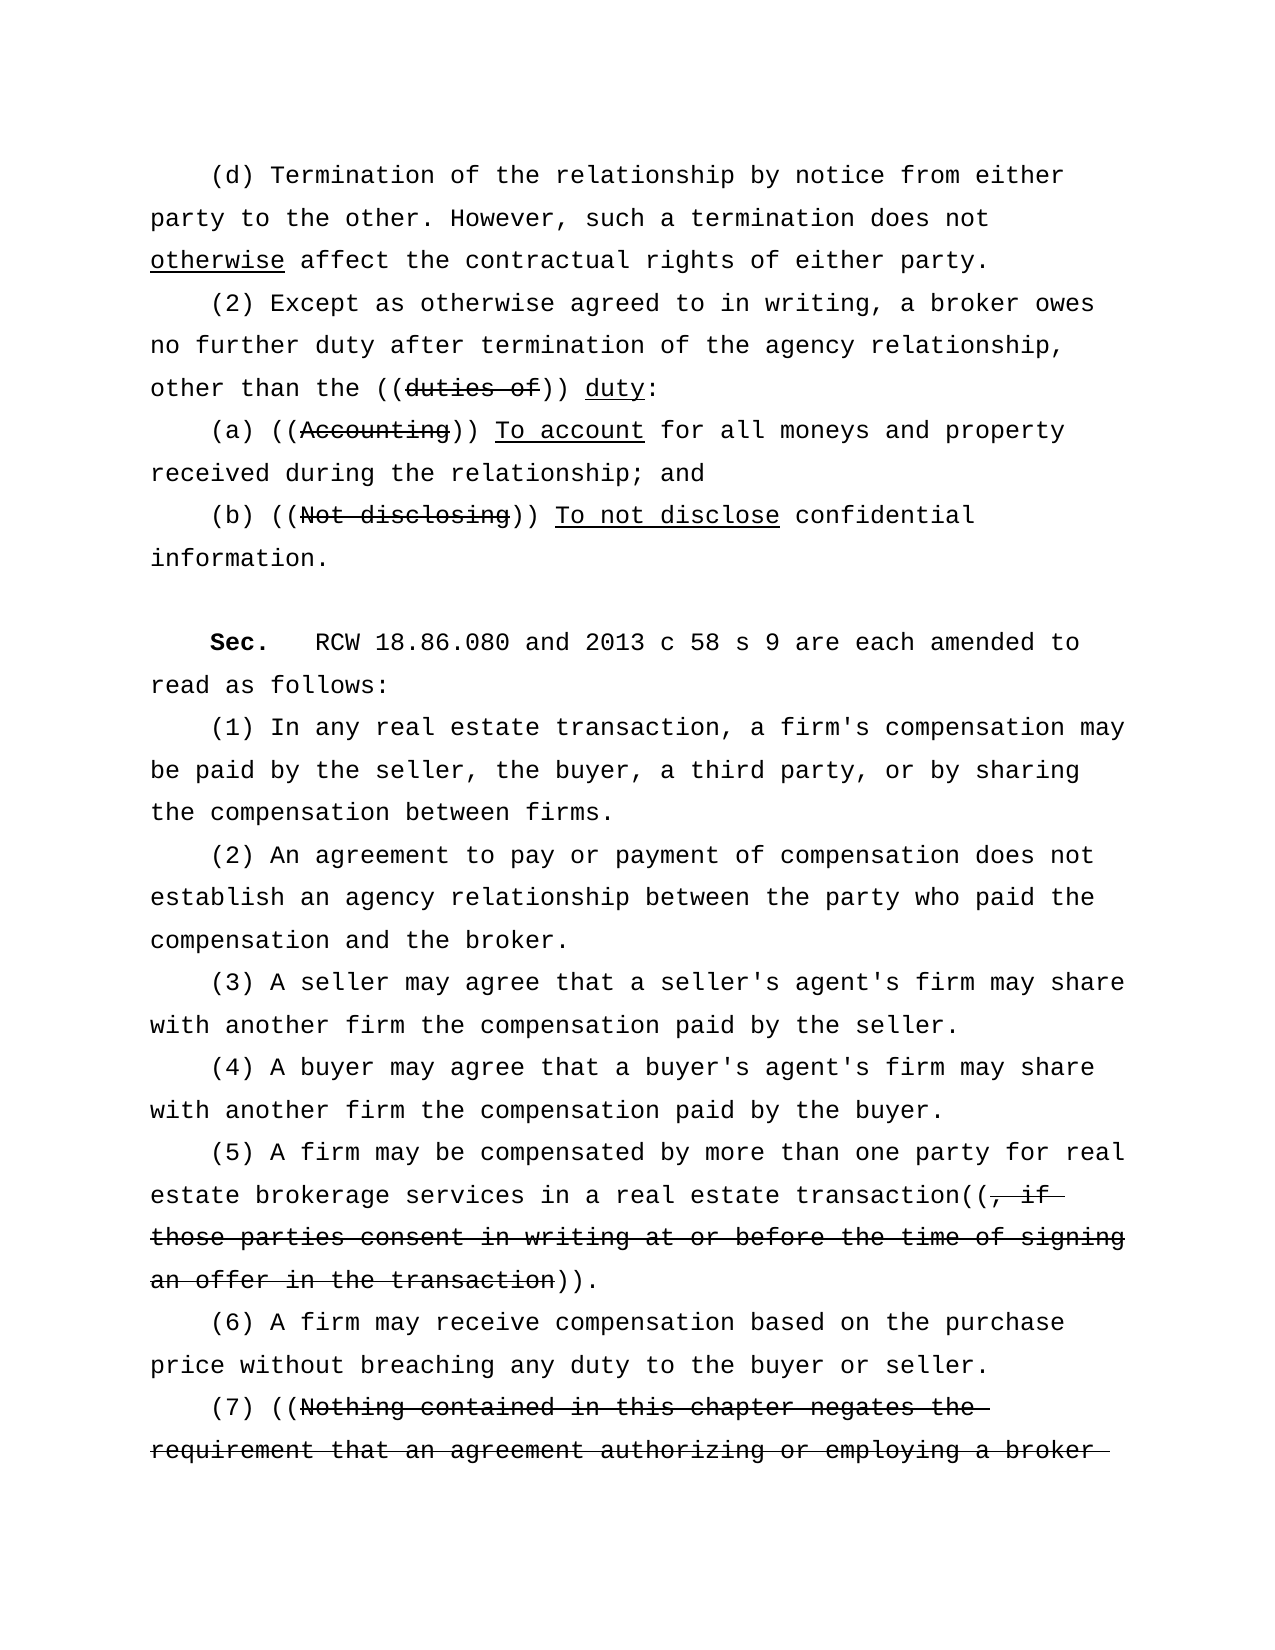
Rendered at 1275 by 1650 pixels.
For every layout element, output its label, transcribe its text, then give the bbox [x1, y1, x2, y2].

text (d) Termination of the relationship by notice from either party to the other. However, such a termination does not otherwise affect the contractual rights of either party. [150, 150, 1125, 277]
text (b) ((Not disclosing)) To not disclose confidential information. [150, 490, 1125, 575]
text Sec. RCW 18.86.080 and 2013 c 58 s 9 are each amended to read as follows: [150, 617, 1125, 702]
text (3) A seller may agree that a seller's agent's firm may share with another firm the compensation paid by the seller. [150, 957, 1125, 1042]
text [150, 1382, 1125, 1467]
text (2) Except as otherwise agreed to in writing, a broker owes no further duty after termination of the agency relationship, other than the ((duties of)) duty: [150, 277, 1125, 405]
text (a) ((Accounting)) To account for all moneys and property received during the relationship; and [150, 405, 1125, 490]
text (6) A firm may receive compensation based on the purchase price without breaching any duty to the buyer or seller. [150, 1297, 1125, 1382]
text (4) A buyer may agree that a buyer's agent's firm may share with another firm the compensation paid by the buyer. [150, 1042, 1125, 1127]
text (1) In any real estate transaction, a firm's compensation may be paid by the seller, the buyer, a third party, or by sharing the compensation between firms. [150, 702, 1125, 829]
text (5) A firm may be compensated by more than one party for real estate brokerage services in a real estate transaction((, if those parties consent in writing at or before the time of signing an offer in the transaction)). [150, 1127, 1125, 1238]
text (2) An agreement to pay or payment of compensation does not establish an agency relationship between the party who paid the compensation and the broker. [150, 829, 1125, 957]
text (5) A firm may be compensated by more than one party for real estate brokerage services in a real estate transaction((, if those parties consent in writing at or before the time of signing an offer in the transaction)). [150, 1240, 1125, 1297]
